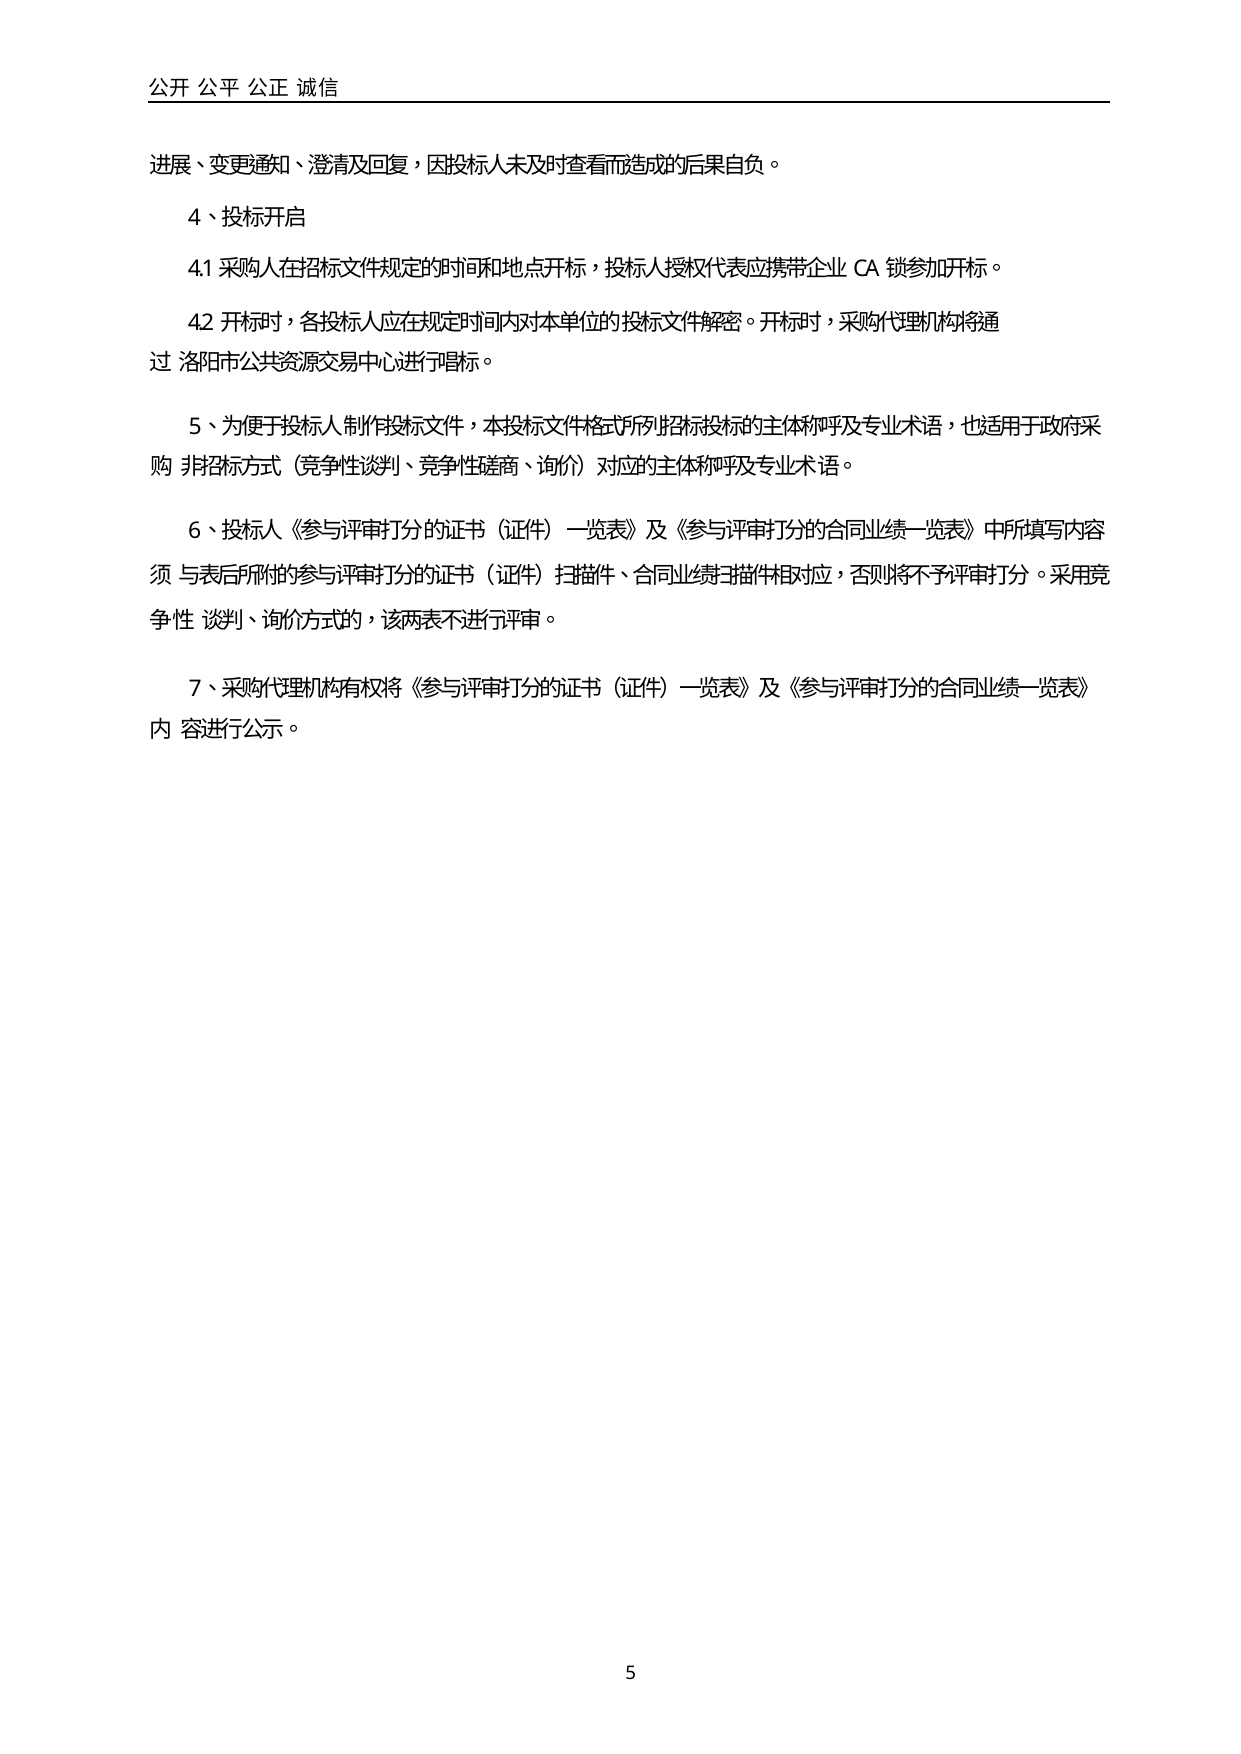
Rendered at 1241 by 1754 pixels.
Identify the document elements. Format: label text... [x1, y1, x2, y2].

text 6、投标人《参与评审打分的证书（证件）一览表》及《参与评审打分的合同业绩一览表》中所填写内容须 与表后所附的参与评审打分的证书（证件）扫描件、合同业绩扫描件相对应，否则将不予评审打分。采用竞争性 谈判、询价方式的，该两表不进行评审。 [149, 514, 1114, 635]
text 4.1 采购人在招标文件规定的时间和地点开标，投标人授权代表应携带企业CA 锁参加开标。 [188, 254, 1114, 282]
text 5、为便于投标人制作投标文件，本投标文件格式所列招标投标的主体称呼及专业术语，也适用于政府采购 非招标方式（竞争性谈判、竞争性磋商、询价）对应的主体称呼及专业术语。 [150, 410, 1114, 482]
text 4.2 开标时，各投标人应在规定时间内对本单位的投标文件解密。开标时，采购代理机构将通过 洛阳市公共资源交易中心进行唱标。 [149, 306, 1012, 377]
text 4、投标开启 [188, 202, 1114, 231]
text 进展、变更通知、澄清及回复，因投标人未及时查看而造成的后果自负。 [149, 151, 1114, 179]
text 7、采购代理机构有权将《参与评审打分的证书（证件）一览表》及《参与评审打分的合同业绩一览表》内 容进行公示。 [149, 672, 1114, 744]
